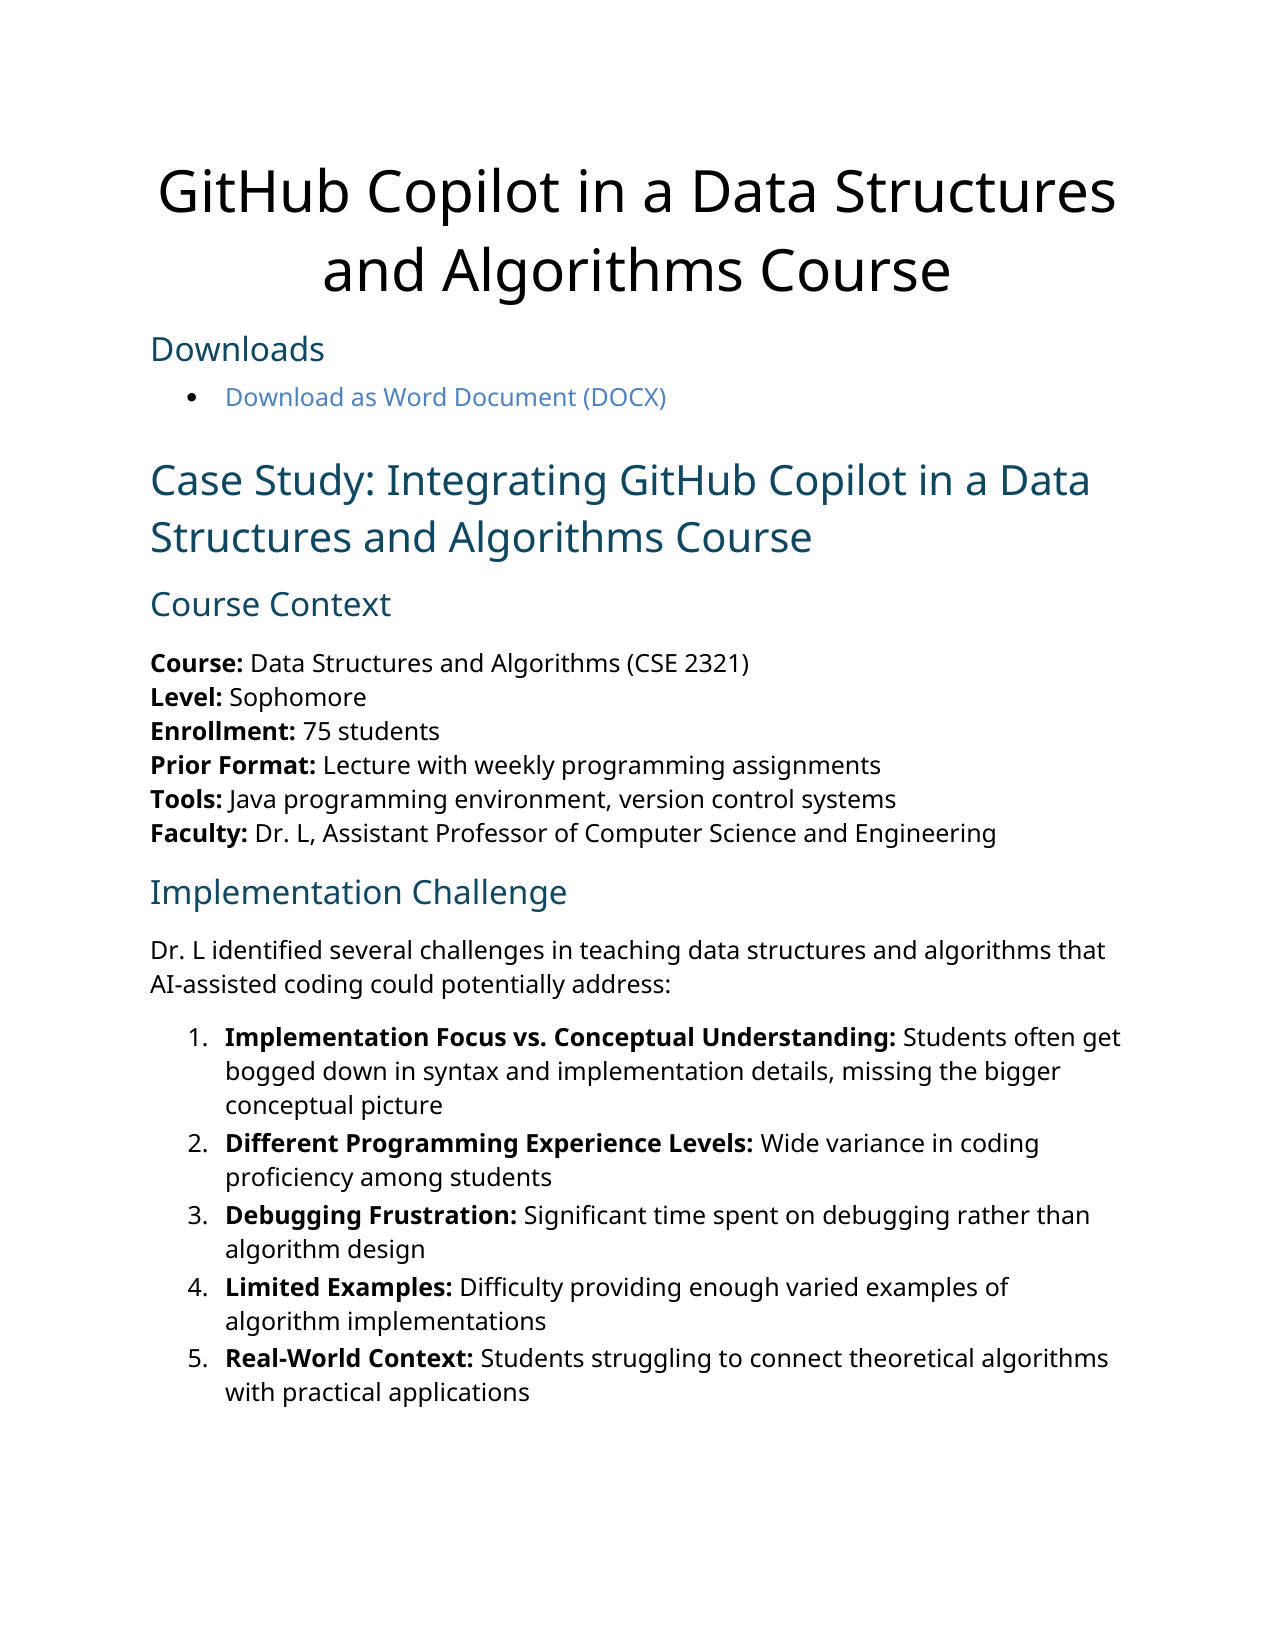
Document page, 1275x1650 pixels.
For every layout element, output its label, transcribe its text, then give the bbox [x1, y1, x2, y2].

title GitHub Copilot in a Data Structures and Algorithms Course [150, 150, 1125, 309]
subtitle Implementation Challenge [150, 868, 1125, 914]
list Debugging Frustration: Significant time spent on debugging rather than algorithm design [187, 1197, 1125, 1265]
subtitle Downloads [150, 326, 1125, 371]
list Different Programming Experience Levels: Wide variance in coding proficiency among students [187, 1125, 1125, 1193]
subtitle Case Study: Integrating GitHub Copilot in a Data Structures and Algorithms Course [150, 451, 1125, 564]
text Dr. L identified several challenges in teaching data structures and algorithms that AI-assisted coding could potentially address: [150, 933, 1125, 1001]
subtitle Course Context [150, 581, 1125, 627]
list Implementation Focus vs. Conceptual Understanding: Students often get bogged down in syntax and implementation details, missing the bigger conceptual picture [187, 1019, 1125, 1122]
list Real-World Context: Students struggling to connect theoretical algorithms with practical applications [187, 1341, 1125, 1409]
list Limited Examples: Difficulty providing enough varied examples of algorithm implementations [187, 1269, 1125, 1337]
text Course: Data Structures and Algorithms (CSE 2321) Level: Sophomore Enrollment: 75 students Prior Format: Lecture with weekly programming assignments Tools: Java programming environment, version control systems Faculty: Dr. L, Assistant Professor of Computer Science and Engineering [150, 645, 1125, 850]
list Download as Word Document (DOCX) [187, 379, 1125, 413]
